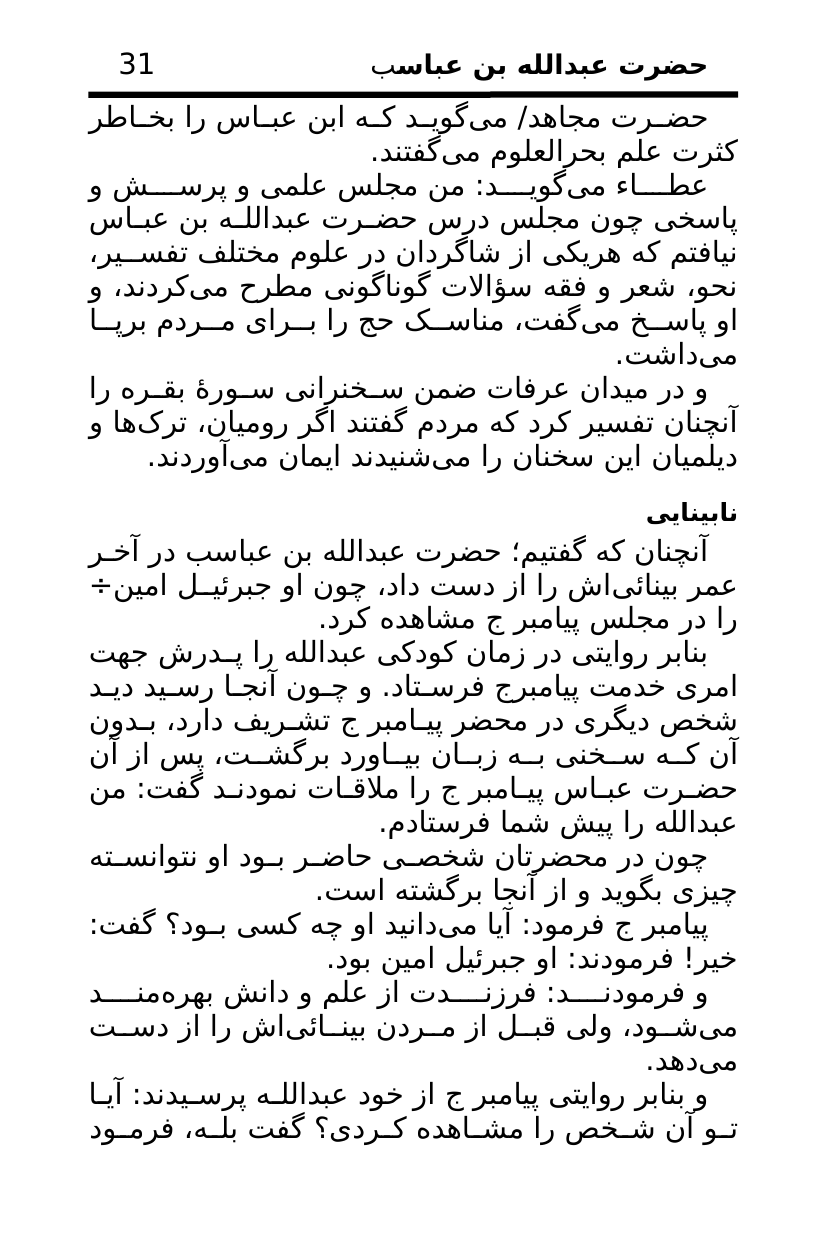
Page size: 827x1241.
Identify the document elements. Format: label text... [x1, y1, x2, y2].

text حضرت مجاهد/ می‌گوید که ابن عباس را بخاطر کثرت علم بحرالعلوم می‌گفتند. [89, 100, 738, 168]
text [89, 1077, 738, 1145]
text و فرمودند: فرزندت از علم و دانش بهره‌مند می‌شود، ولی قبل از مردن بینائی‌اش را از دست می‌دهد. [89, 975, 738, 1077]
text عطاء می‌گوید: من مجلس علمی و پرسش و پاسخی چون مجلس درس حضرت عبدالله بن عباس نیافتم که هریکی از شاگردان در علوم مختلف تفسیر، نحو، شعر و فقه سؤالات گوناگونی مطرح می‌کردند، و او پاسخ می‌گفت، مناسک حج را برای مردم برپا می‌داشت. [89, 168, 738, 372]
text و در میدان عرفات ضمن سخنرانی سورۀ بقره را آنچنان تفسیر کرد که مردم گفتند اگر رومیان، ترک‌ها و دیلمیان این سخنان را می‌شنیدند ایمان می‌آوردند. [89, 372, 738, 473]
text بنابر روایتی در زمان کودکی عبدالله را پدرش جهت امری خدمت پیامبرج فرستاد. و چون آنجا رسید دید شخص دیگری در محضر پیامبر ج تشریف دارد، بدون آن که سخنی به زبان بیاورد برگشت، پس از آن حضرت عباس پیامبر ج را ملاقات نمودند گفت: من عبدالله را پیش شما فرستادم. [89, 636, 738, 839]
text چون در محضرتان شخصی حاضر بود او نتوانسته چیزی بگوید و از آنجا برگشته است. [89, 839, 738, 907]
text پیامبر ج فرمود: آیا می‌دانید او چه کسی بود؟ گفت: خیر! فرمودند: او جبرئیل امین بود. [89, 907, 738, 975]
text نابینایی [89, 498, 738, 528]
text آنچنان که گفتیم؛ حضرت عبدالله بن عباسب در آخر عمر بینائی‌اش را از دست داد، چون او جبرئیل امین÷ را در مجلس پیامبر ج مشاهده کرد. [89, 534, 738, 636]
